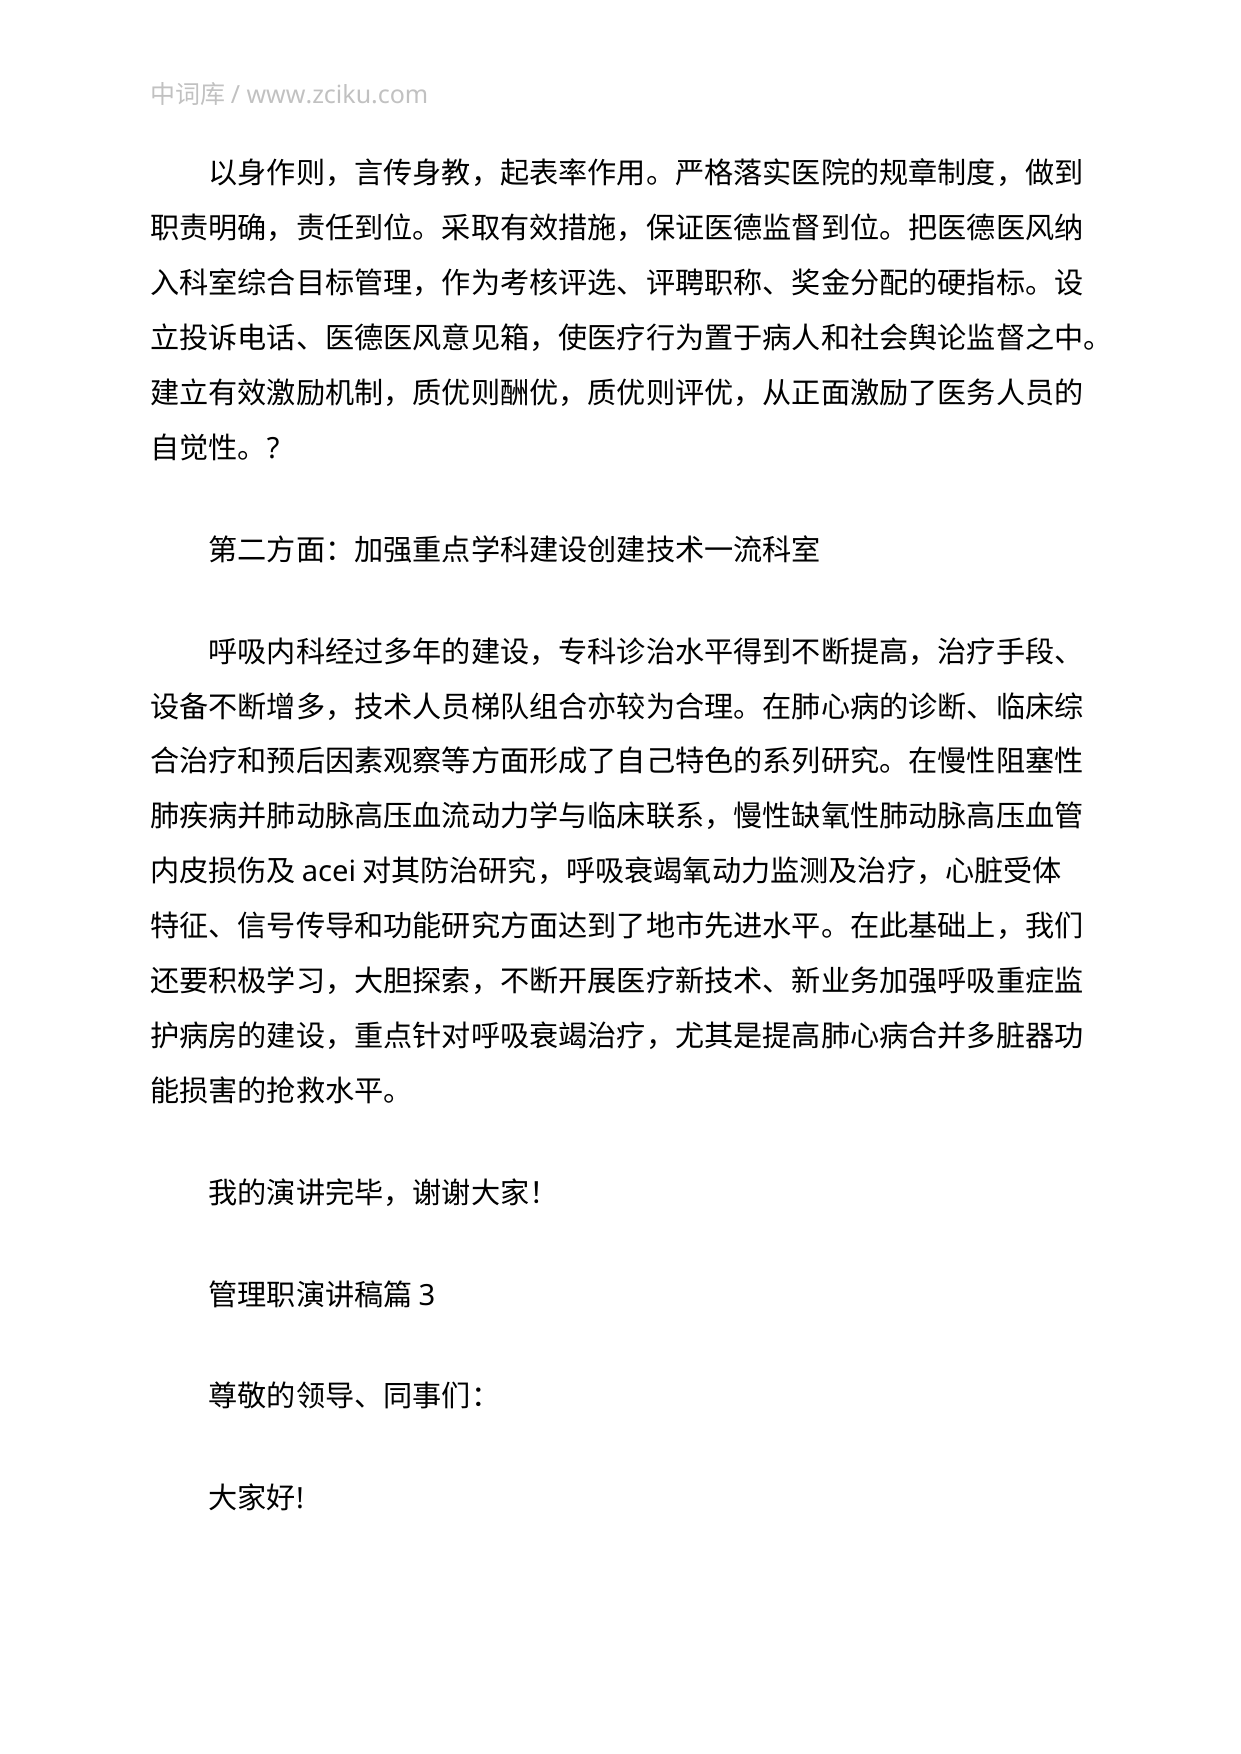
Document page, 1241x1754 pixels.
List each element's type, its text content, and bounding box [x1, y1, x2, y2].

text 以身作则，言传身教，起表率作用。严格落实医院的规章制度，做到职责明确，责任到位。采取有效措施，保证医德监督到位。把医德医风纳入科室综合目标管理，作为考核评选、评聘职称、奖金分配的硬指标。设立投诉电话、医德医风意见箱，使医疗行为置于病人和社会舆论监督之中。建立有效激励机制，质优则酬优，质优则评优，从正面激励了医务人员的自觉性。? [150, 150, 1090, 467]
text 我的演讲完毕，谢谢大家！ [150, 1169, 1090, 1212]
text 管理职演讲稿篇3 [150, 1271, 1090, 1313]
text 尊敬的领导、同事们： [150, 1373, 1090, 1415]
text 呼吸内科经过多年的建设，专科诊治水平得到不断提高，治疗手段、设备不断增多，技术人员梯队组合亦较为合理。在肺心病的诊断、临床综合治疗和预后因素观察等方面形成了自己特色的系列研究。在慢性阻塞性肺疾病并肺动脉高压血流动力学与临床联系，慢性缺氧性肺动脉高压血管内皮损伤及acei对其防治研究，呼吸衰竭氧动力监测及治疗，心脏受体特征、信号传导和功能研究方面达到了地市先进水平。在此基础上，我们还要积极学习，大胆探索，不断开展医疗新技术、新业务加强呼吸重症监护病房的建设，重点针对呼吸衰竭治疗，尤其是提高肺心病合并多脏器功能损害的抢救水平。 [150, 628, 1090, 1110]
text 第二方面：加强重点学科建设创建技术一流科室 [150, 526, 1090, 569]
text 大家好! [150, 1475, 1090, 1517]
